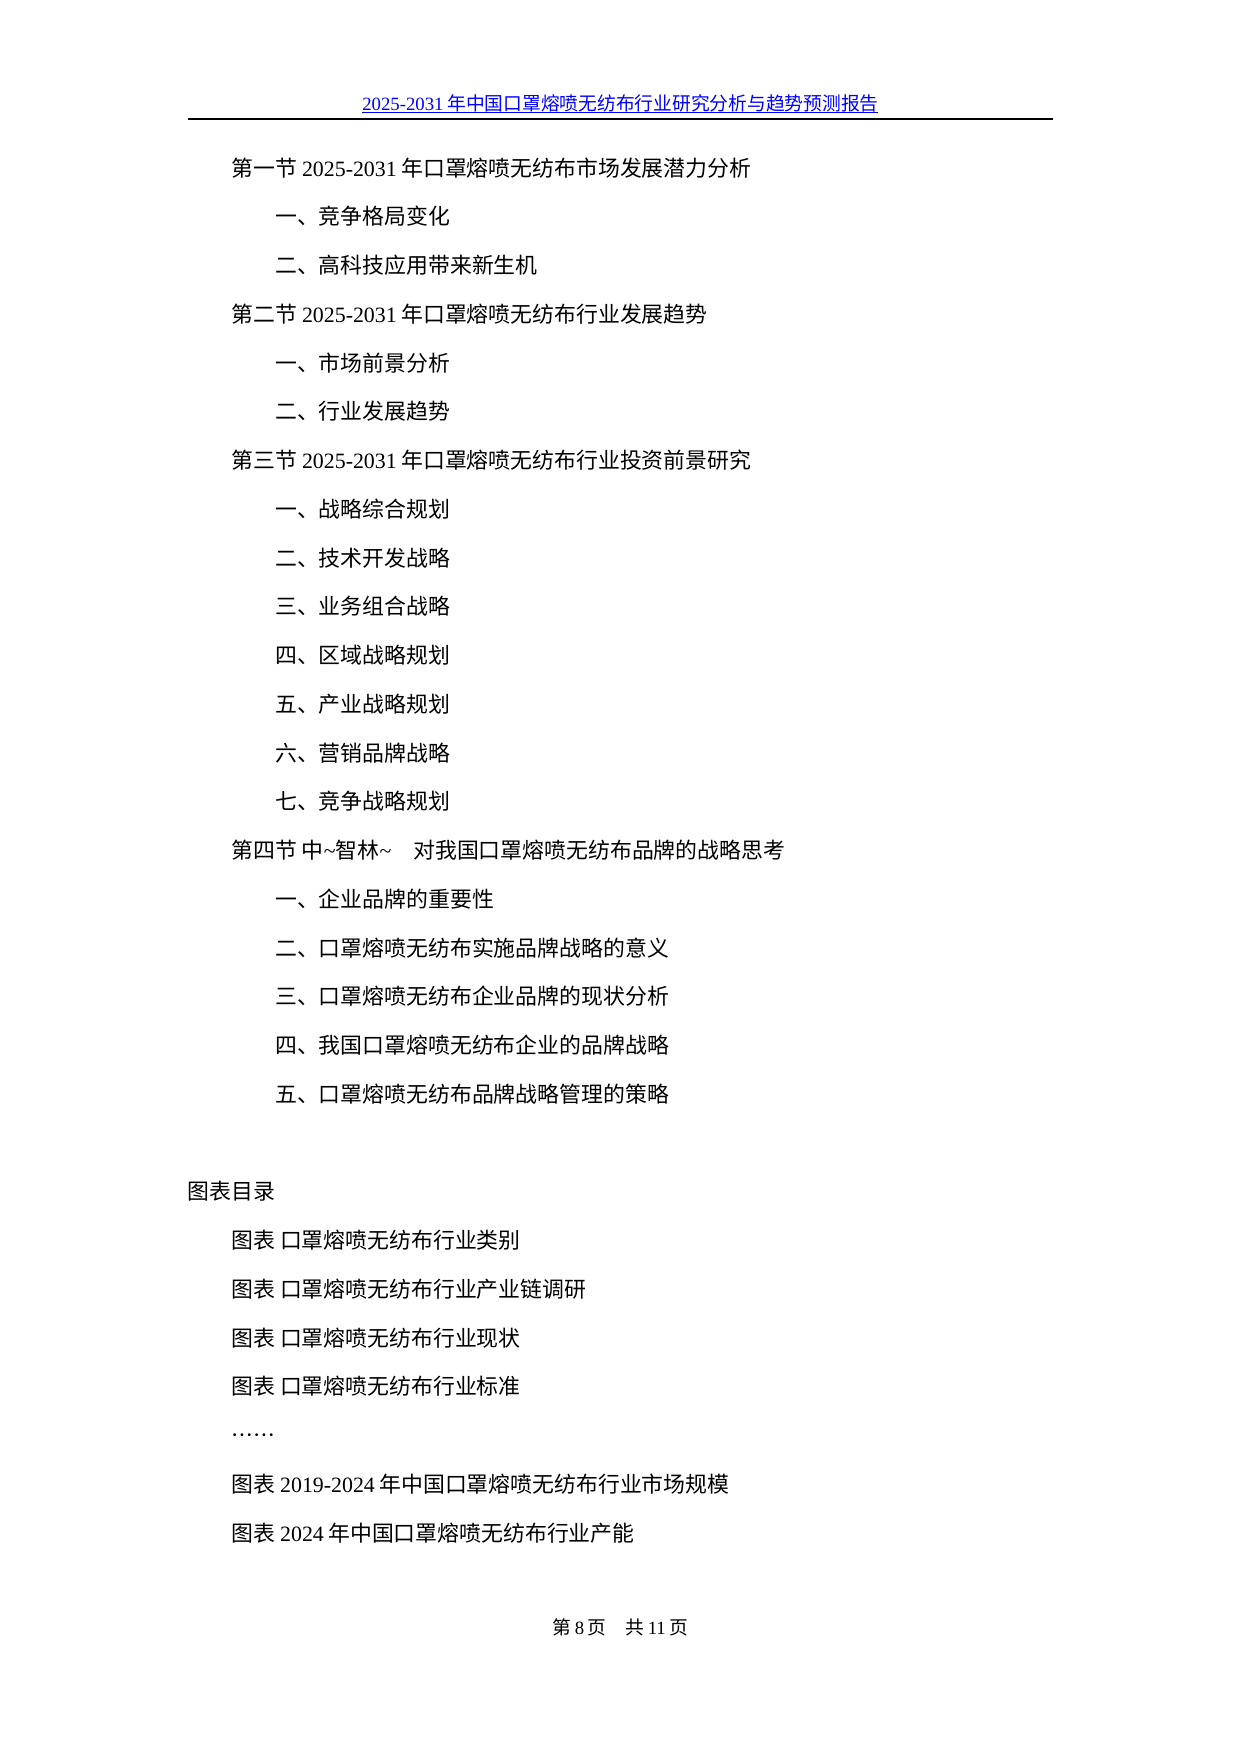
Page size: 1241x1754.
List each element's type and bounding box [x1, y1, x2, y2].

text [187, 150, 1053, 1548]
